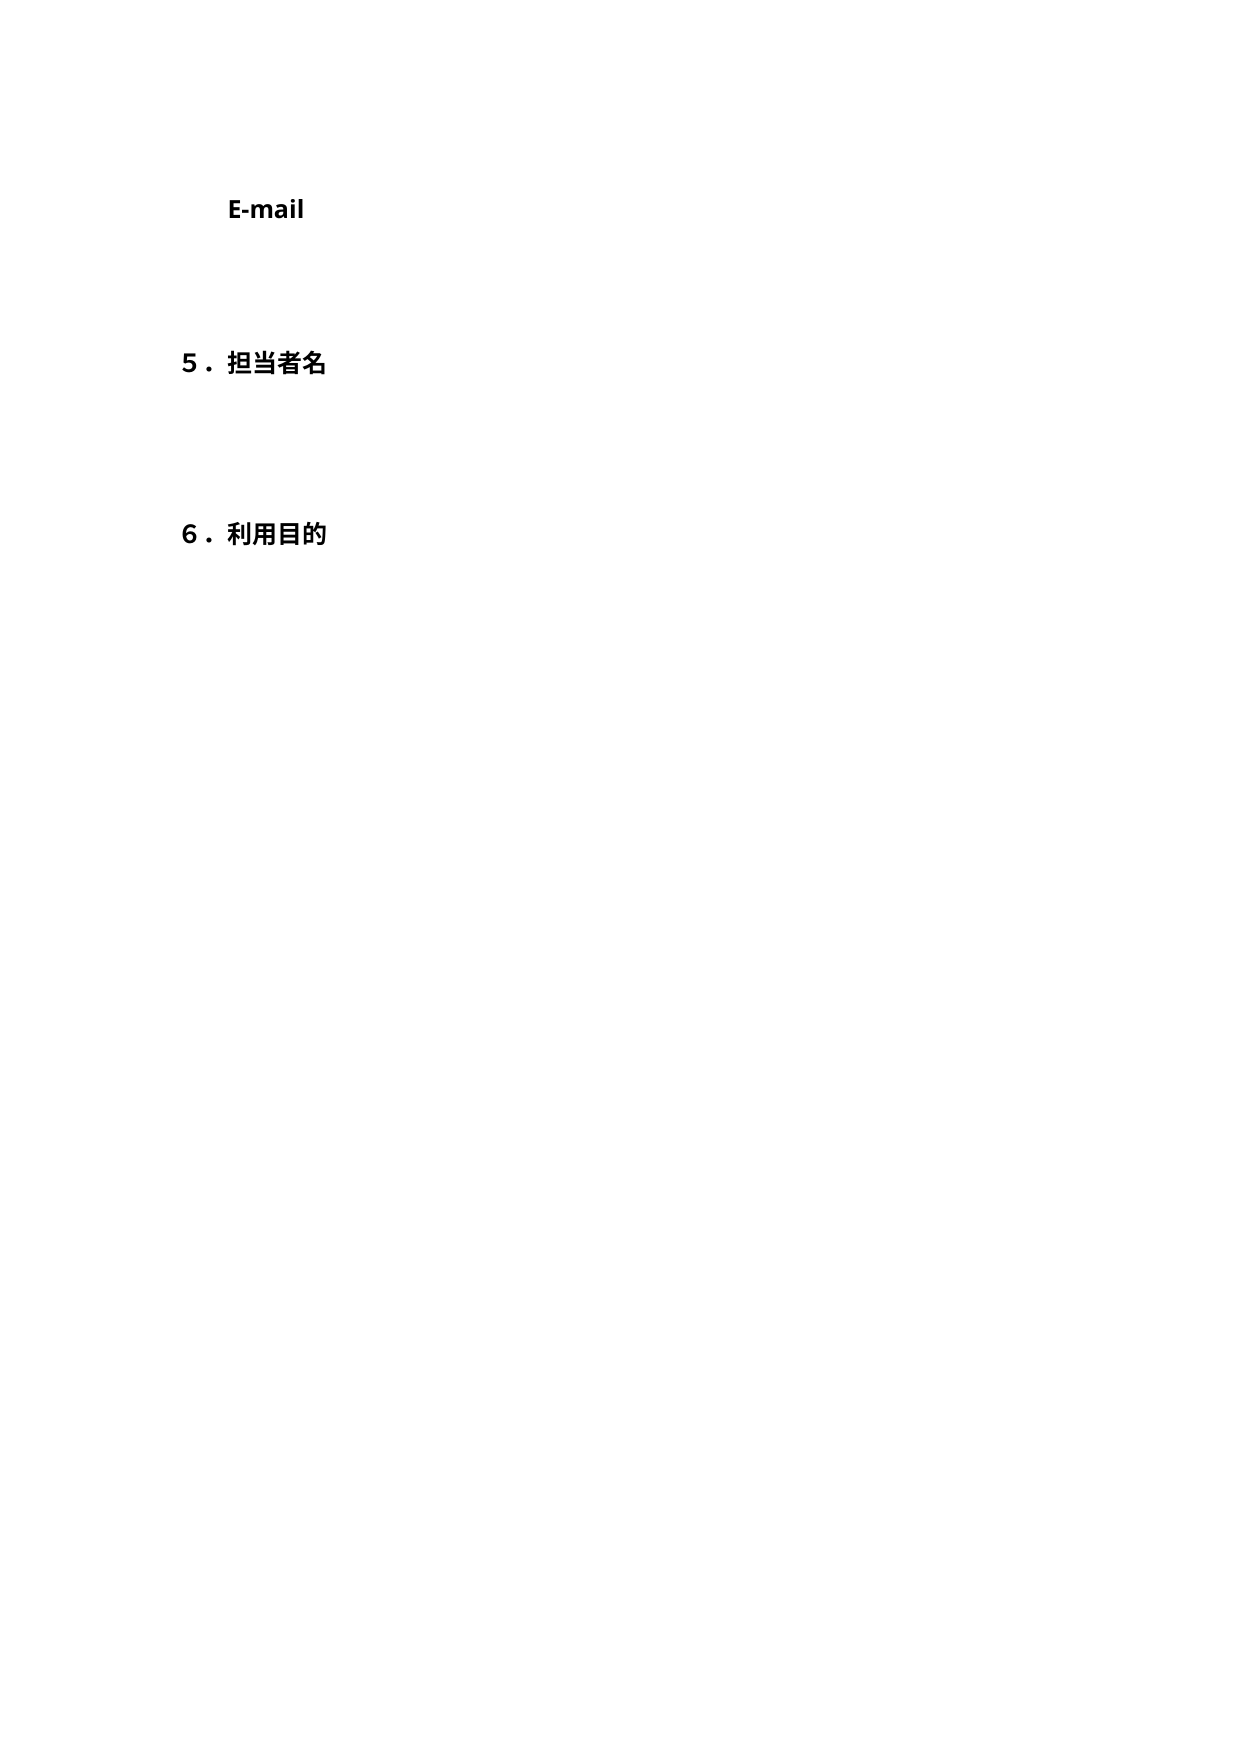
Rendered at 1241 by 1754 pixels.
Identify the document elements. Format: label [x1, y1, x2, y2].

table_header [166, 157, 1072, 669]
